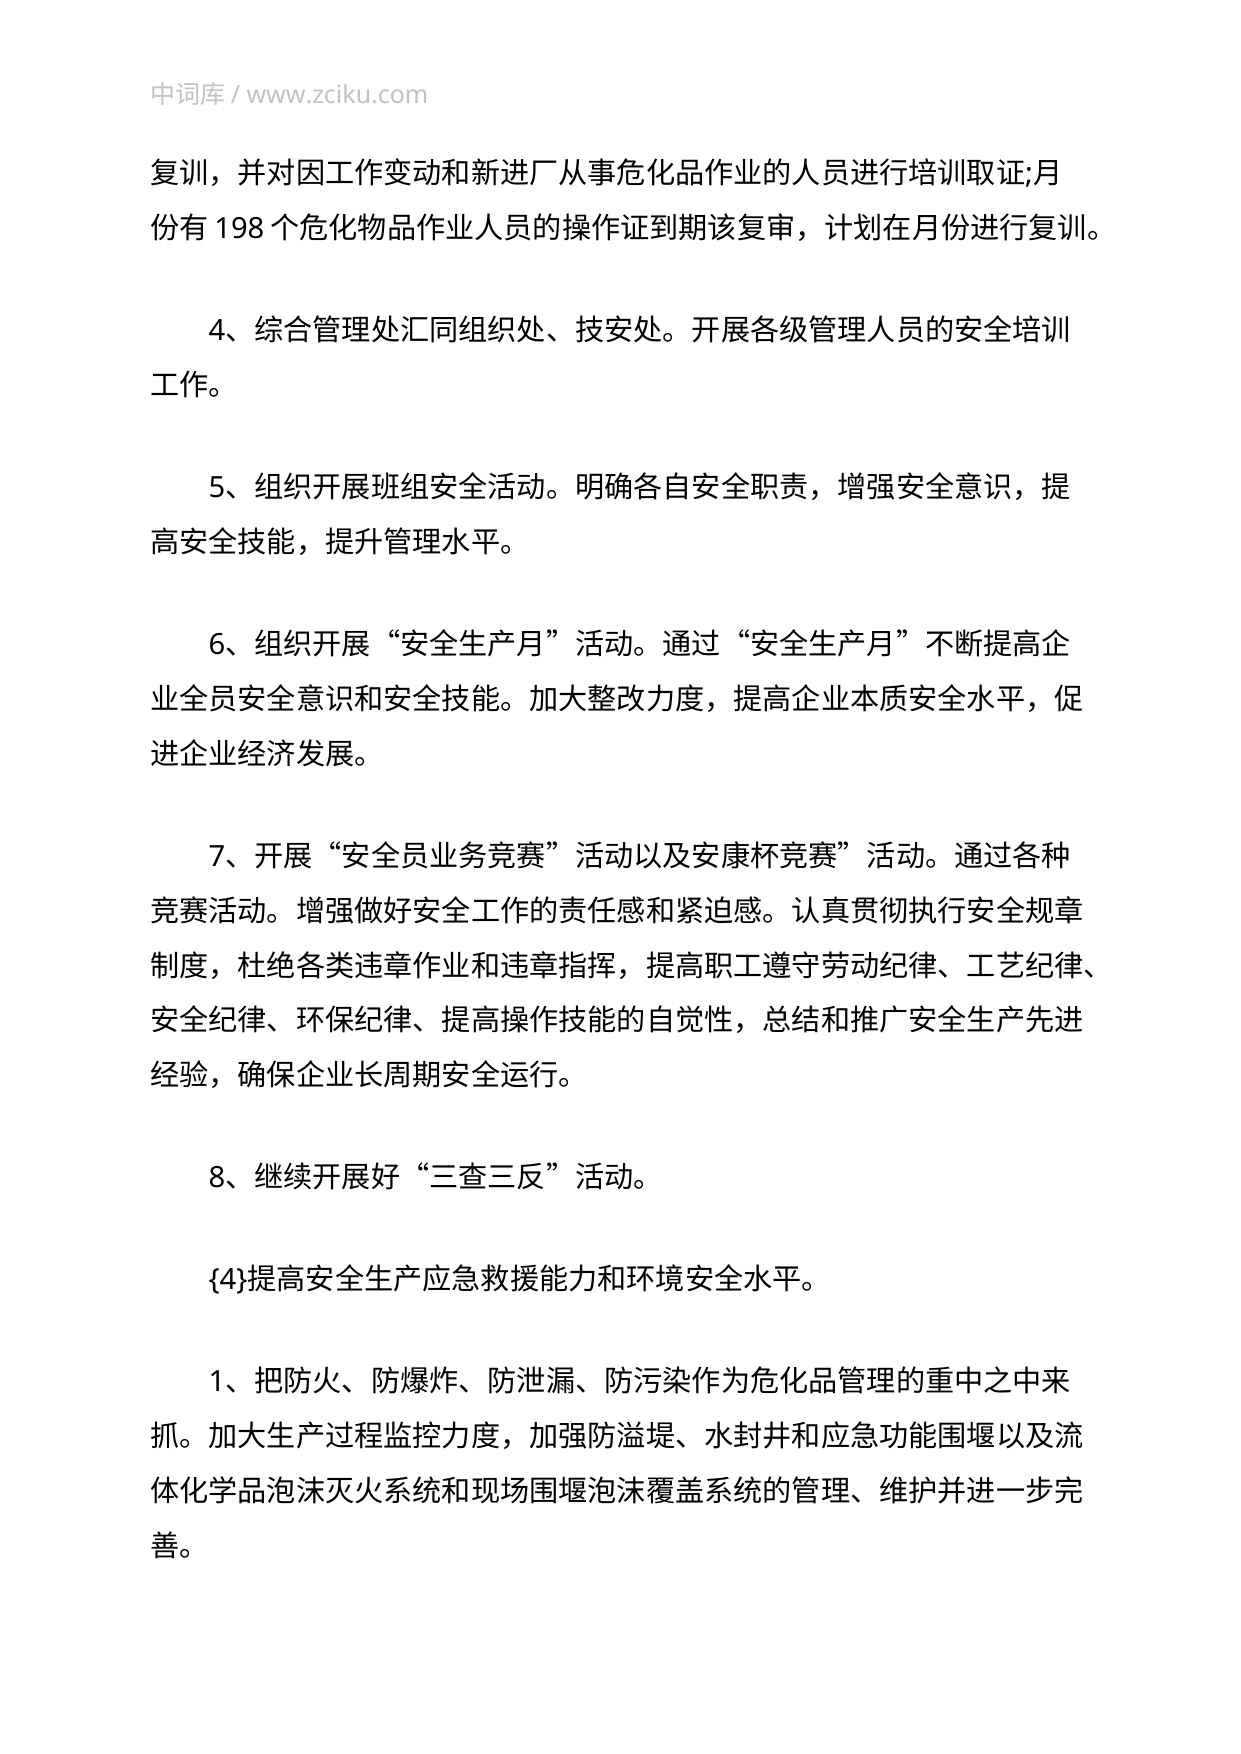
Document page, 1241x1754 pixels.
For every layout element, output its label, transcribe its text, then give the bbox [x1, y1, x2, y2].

text 7、开展“安全员业务竞赛”活动以及安康杯竞赛”活动。通过各种竞赛活动。增强做好安全工作的责任感和紧迫感。认真贯彻执行安全规章制度，杜绝各类违章作业和违章指挥，提高职工遵守劳动纪律、工艺纪律、安全纪律、环保纪律、提高操作技能的自觉性，总结和推广安全生产先进经验，确保企业长周期安全运行。 [150, 832, 1090, 1094]
text 6、组织开展“安全生产月”活动。通过“安全生产月”不断提高企业全员安全意识和安全技能。加大整改力度，提高企业本质安全水平，促进企业经济发展。 [150, 621, 1090, 773]
text 1、把防火、防爆炸、防泄漏、防污染作为危化品管理的重中之中来抓。加大生产过程监控力度，加强防溢堤、水封井和应急功能围堰以及流体化学品泡沫灭火系统和现场围堰泡沫覆盖系统的管理、维护并进一步完善。 [150, 1358, 1090, 1565]
text 4、综合管理处汇同组织处、技安处。开展各级管理人员的安全培训工作。 [150, 307, 1090, 404]
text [150, 150, 1090, 247]
text 5、组织开展班组安全活动。明确各自安全职责，增强安全意识，提高安全技能，提升管理水平。 [150, 464, 1090, 561]
text {4}提高安全生产应急救援能力和环境安全水平。 [150, 1256, 1090, 1298]
text 8、继续开展好“三查三反”活动。 [150, 1154, 1090, 1196]
